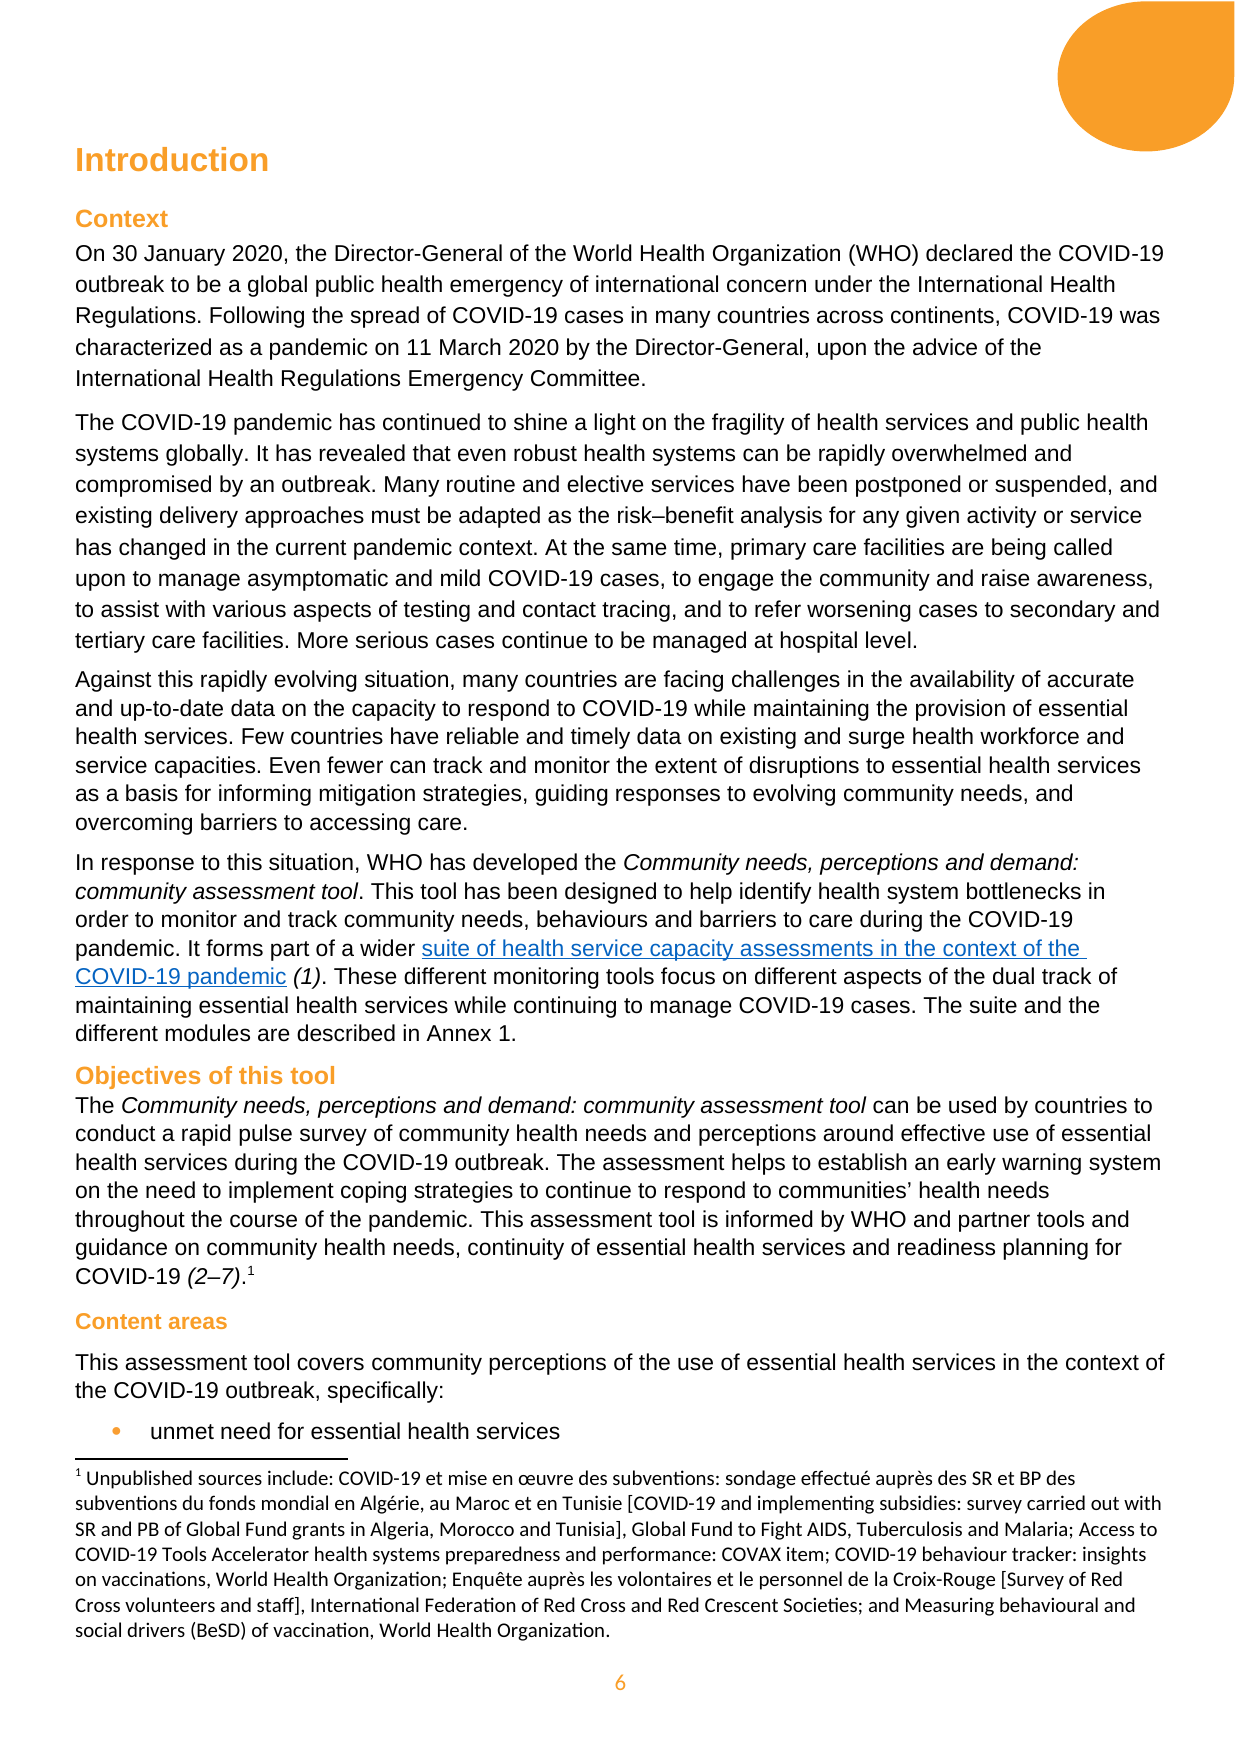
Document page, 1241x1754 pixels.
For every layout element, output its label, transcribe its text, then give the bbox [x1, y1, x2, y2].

text The Community needs, perceptions and demand: community assessment tool can be used by countries to conduct a rapid pulse survey of community health needs and perceptions around effective use of essential health services during the COVID-19 outbreak. The assessment helps to establish an early warning system on the need to implement coping strategies to continue to respond to communities’ health needs throughout the course of the pandemic. This assessment tool is informed by WHO and partner tools and guidance on community health needs, continuity of essential health services and readiness planning for COVID-19 (2–7). [75, 1092, 1165, 1289]
text In response to this situation, WHO has developed the Community needs, perceptions and demand: community assessment tool. This tool has been designed to help identify health system bottlenecks in order to monitor and track community needs, behaviours and barriers to care during the COVID-19 pandemic. It forms part of a wider suite of health service capacity assessments in the context of the COVID-19 pandemic (1). These different monitoring tools focus on different aspects of the dual track of maintaining essential health services while continuing to manage COVID-19 cases. The suite and the different modules are described in Annex 1. [75, 849, 1165, 1046]
text Content areas [75, 1308, 1165, 1334]
subtitle Introduction [75, 141, 1165, 179]
subtitle Context [75, 204, 1165, 233]
text This assessment tool covers community perceptions of the use of essential health services in the context of the COVID-19 outbreak, specifically: [75, 1349, 1165, 1403]
text On 30 January 2020, the Director-General of the World Health Organization (WHO) declared the COVID-19 outbreak to be a global public health emergency of international concern under the International Health Regulations. Following the spread of COVID-19 cases in many countries across continents, COVID-19 was characterized as a pandemic on 11 March 2020 by the Director-General, upon the advice of the International Health Regulations Emergency Committee. [75, 235, 1165, 391]
list unmet need for essential health services [112, 1418, 1165, 1444]
text Against this rapidly evolving situation, many countries are facing challenges in the availability of accurate and up-to-date data on the capacity to respond to COVID-19 while maintaining the provision of essential health services. Few countries have reliable and timely data on existing and surge health workforce and service capacities. Even fewer can track and monitor the extent of disruptions to essential health services as a basis for informing mitigation strategies, guiding responses to evolving community needs, and overcoming barriers to accessing care. [75, 666, 1165, 835]
text The COVID-19 pandemic has continued to shine a light on the fragility of health services and public health systems globally. It has revealed that even robust health systems can be rapidly overwhelmed and compromised by an outbreak. Many routine and elective services have been postponed or suspended, and existing delivery approaches must be adapted as the risk–benefit analysis for any given activity or service has changed in the current pandemic context. At the same time, primary care facilities are being called upon to manage asymptomatic and mild COVID-19 cases, to engage the community and raise awareness, to assist with various aspects of testing and contact tracing, and to refer worsening cases to secondary and tertiary care facilities. More serious cases continue to be managed at hospital level. [75, 404, 1165, 654]
subtitle Objectives of this tool [75, 1061, 1165, 1090]
